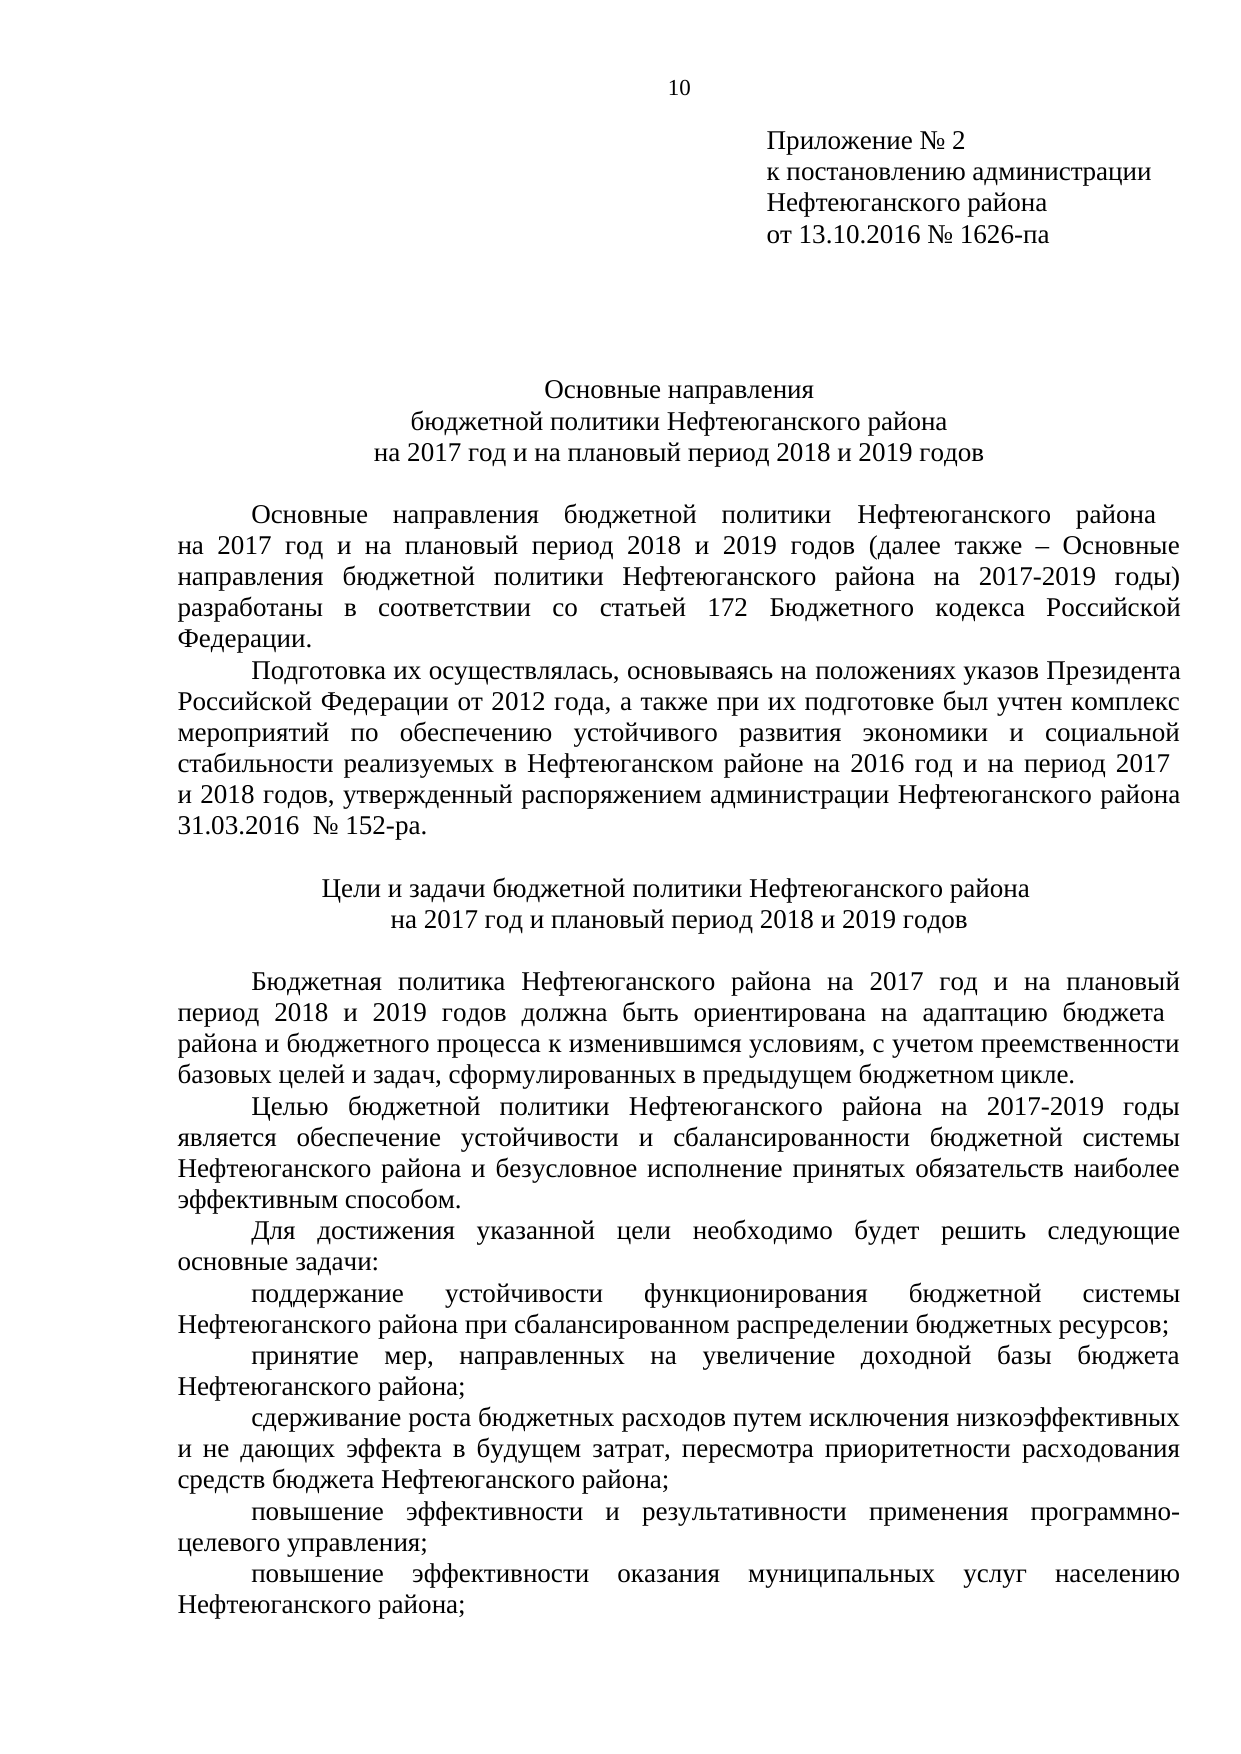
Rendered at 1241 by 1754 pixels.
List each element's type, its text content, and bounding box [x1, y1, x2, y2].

text Для достижения указанной цели необходимо будет решить следующие основные задачи: [177, 1214, 1181, 1277]
text Основные направления бюджетной политики Нефтеюганского района на 2017 год и на плановый период 2018 и 2019 годов (далее также – Основные направления бюджетной политики Нефтеюганского района на 2017-2019 годы) разработаны в соответствии со статьей 172 Бюджетного кодекса Российской Федерации. [177, 498, 1181, 654]
text Подготовка их осуществлялась, основываясь на положениях указов Президента Российской Федерации от 2012 года, а также при их подготовке был учтен комплекс мероприятий по обеспечению устойчивого развития экономики и социальной стабильности реализуемых в Нефтеюганском районе на 2016 год и на период 2017 и 2018 годов, утвержденный распоряжением администрации Нефтеюганского района 31.03.2016 № 152-ра. [177, 654, 1181, 841]
text Цели и задачи бюджетной политики Нефтеюганского района на 2017 год и плановый период 2018 и 2019 годов [177, 872, 1181, 934]
text Приложение № 2 [177, 124, 1181, 155]
text к постановлению администрации Нефтеюганского района [766, 155, 1181, 218]
text поддержание устойчивости функционирования бюджетной системы Нефтеюганского района при сбалансированном распределении бюджетных ресурсов; [177, 1277, 1181, 1339]
text на 2017 год и на плановый период 2018 и 2019 годов [177, 436, 1181, 467]
text повышение эффективности и результативности применения программно-целевого управления; [177, 1495, 1181, 1557]
text Целью бюджетной политики Нефтеюганского района на 2017-2019 годы является обеспечение устойчивости и сбалансированности бюджетной системы Нефтеюганского района и безусловное исполнение принятых обязательств наиболее эффективным способом. [177, 1090, 1181, 1214]
text от 13.10.2016 № 1626-па [177, 218, 1181, 249]
text Основные направления [177, 373, 1181, 404]
text принятие мер, направленных на увеличение доходной базы бюджета Нефтеюганского района; [177, 1339, 1181, 1401]
text повышение эффективности оказания муниципальных услуг населению Нефтеюганского района; [177, 1557, 1181, 1619]
text Бюджетная политика Нефтеюганского района на 2017 год и на плановый период 2018 и 2019 годов должна быть ориентирована на адаптацию бюджета района и бюджетного процесса к изменившимся условиям, с учетом преемственности базовых целей и задач, сформулированных в предыдущем бюджетном цикле. [177, 965, 1181, 1090]
text бюджетной политики Нефтеюганского района [177, 404, 1181, 436]
text сдерживание роста бюджетных расходов путем исключения низкоэффективных и не дающих эффекта в будущем затрат, пересмотра приоритетности расходования средств бюджета Нефтеюганского района; [177, 1401, 1181, 1495]
